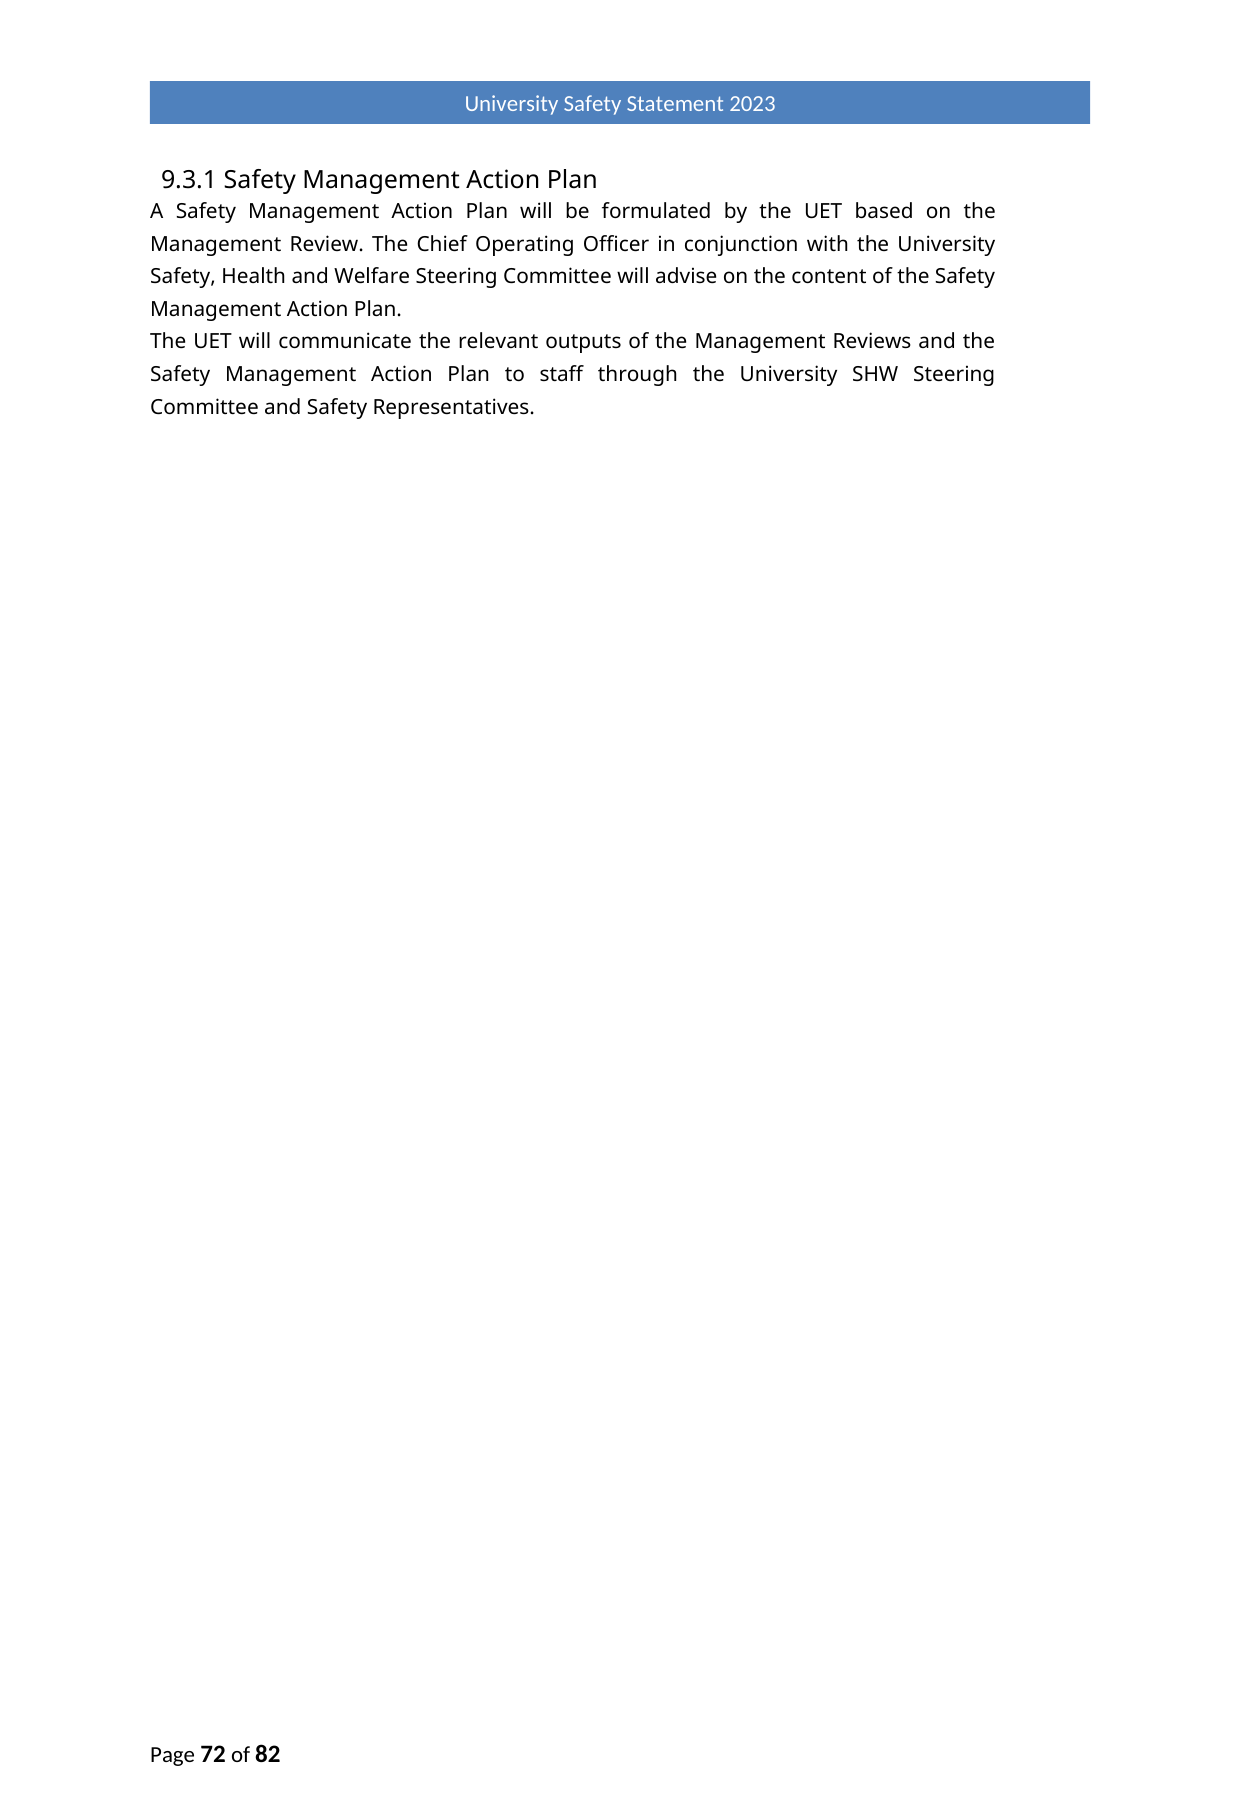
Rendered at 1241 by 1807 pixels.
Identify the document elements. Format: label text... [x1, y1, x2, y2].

text A Safety Management Action Plan will be formulated by the UET based on the Management Review. The Chief Operating Officer in conjunction with the University Safety, Health and Welfare Steering Committee will advise on the content of the Safety Management Action Plan. [150, 196, 997, 322]
text The UET will communicate the relevant outputs of the Management Reviews and the Safety Management Action Plan to staff through the University SHW Steering Committee and Safety Representatives. [150, 327, 997, 420]
subtitle 9.3.1 Safety Management Action Plan [161, 162, 1090, 196]
